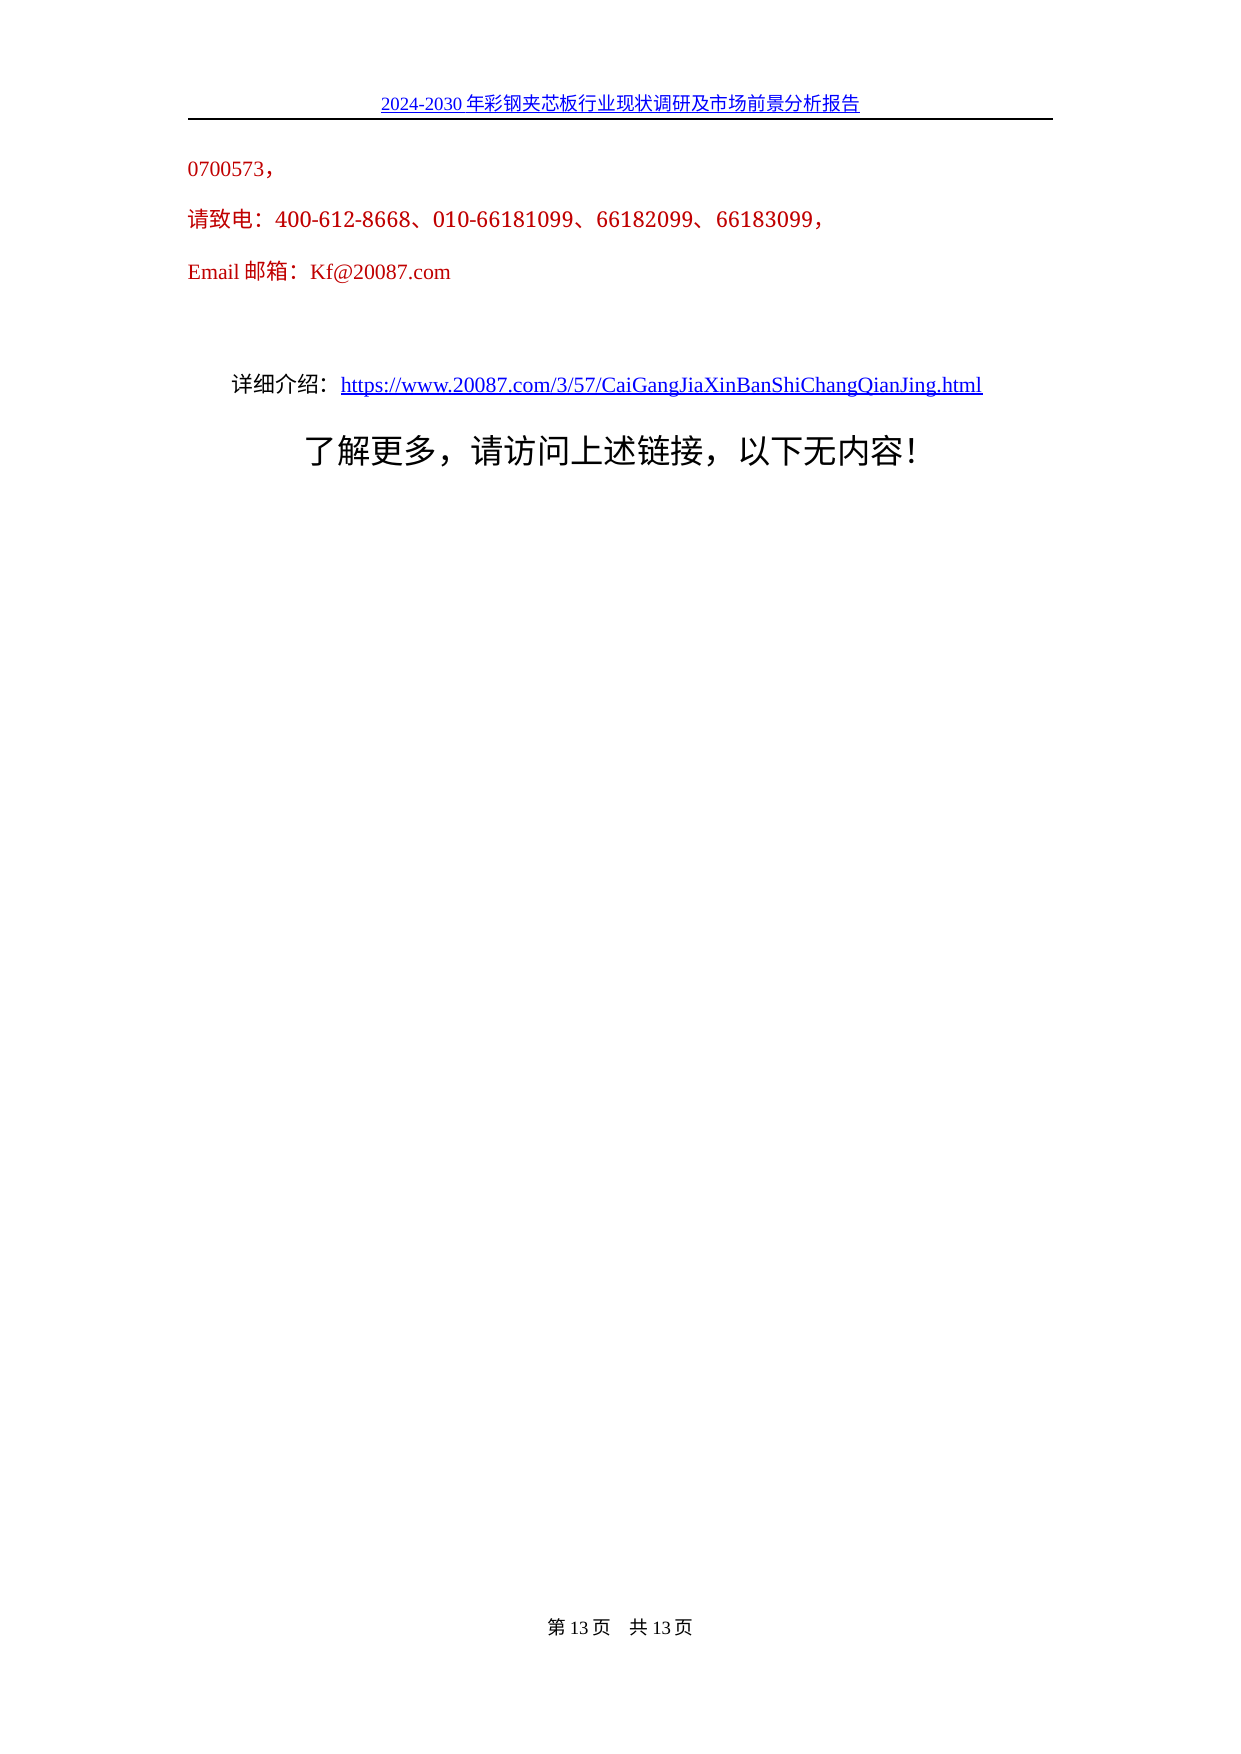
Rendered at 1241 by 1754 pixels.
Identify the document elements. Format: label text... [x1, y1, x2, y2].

text Email邮箱：Kf@20087.com [187, 253, 1053, 286]
title 了解更多，请访问上述链接，以下无内容！ [187, 416, 1053, 481]
text 请致电：400-612-8668、010-66181099、66182099、66183099， [187, 202, 1053, 234]
text 详细介绍：https://www.20087.com/3/57/CaiGangJiaXinBanShiChangQianJing.html [187, 366, 1053, 399]
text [187, 150, 1053, 183]
